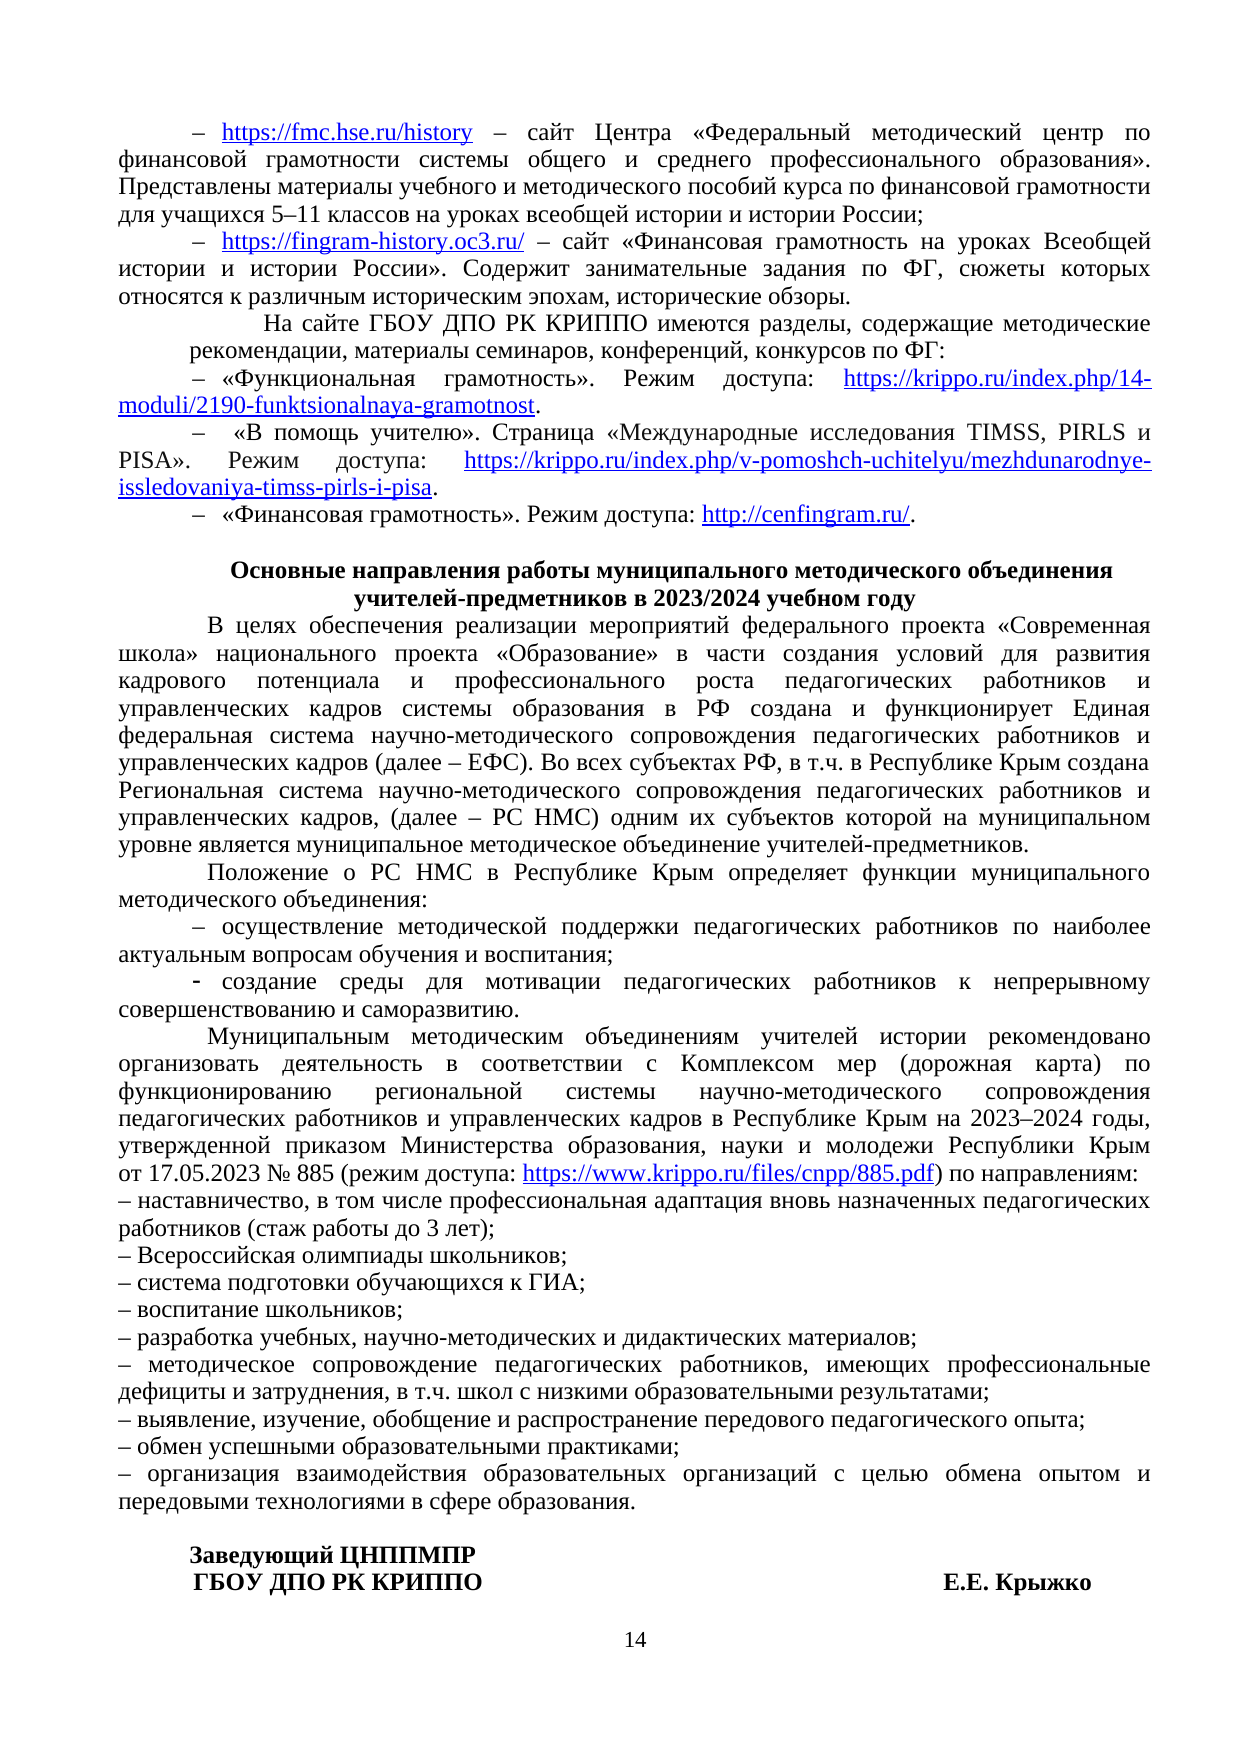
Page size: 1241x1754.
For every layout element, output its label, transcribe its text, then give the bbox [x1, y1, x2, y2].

text – воспитание школьников; [118, 1296, 1151, 1323]
text – система подготовки обучающихся к ГИА; [118, 1269, 1151, 1296]
text – обмен успешными образовательными практиками; [118, 1432, 1151, 1460]
text – методическое сопровождение педагогических работников, имеющих профессиональные дефициты и затруднения, в т.ч. школ с низкими образовательными результатами; [118, 1351, 1151, 1405]
text – осуществление методической поддержки педагогических работников по наиболее актуальным вопросам обучения и воспитания; [118, 913, 1151, 968]
subtitle ГБОУ ДПО РК КРИППО Е.Е. Крыжко [189, 1569, 1152, 1596]
list «Финансовая грамотность». Режим доступа: http://cenfingram.ru/. [118, 501, 1152, 528]
text Положение о РС НМС в Республике Крым определяет функции муниципального методического объединения: [118, 858, 1151, 913]
subtitle Заведующий ЦНППМПР [189, 1542, 1152, 1569]
text На сайте ГБОУ ДПО РК КРИППО имеются разделы, содержащие методические рекомендации, материалы семинаров, конференций, конкурсов по ФГ: [189, 310, 1152, 364]
text – разработка учебных, научно-методических и дидактических материалов; [118, 1323, 1151, 1351]
list https://fingram-history.oc3.ru/ – сайт «Финансовая грамотность на уроках Всеобщей истории и истории России». Содержит занимательные задания по ФГ, сюжеты которых относятся к различным историческим эпохам, исторические обзоры. [118, 228, 1152, 310]
text – организация взаимодействия образовательных организаций с целью обмена опытом и передовыми технологиями в сфере образования. [118, 1460, 1151, 1514]
list создание среды для мотивации педагогических работников к непрерывному совершенствованию и саморазвитию. [118, 968, 1151, 1022]
list «В помощь учителю». Страница «Международные исследования TIMSS, PIRLS и PISA». Режим доступа: https://krippo.ru/index.php/v-pomoshch-uchitelyu/mezhdunarodnye-issledovaniya-timss-pirls-i-pisa. [118, 419, 1152, 501]
text – наставничество, в том числе профессиональная адаптация вновь назначенных педагогических работников (стаж работы до 3 лет); [118, 1187, 1151, 1241]
text Муниципальным методическим объединениям учителей истории рекомендовано организовать деятельность в соответствии с Комплексом мер (дорожная карта) по функционированию региональной системы научно-методического сопровождения педагогических работников и управленческих кадров в Республике Крым на 2023–2024 годы, утвержденной приказом Министерства образования, науки и молодежи Республики Крым от 17.05.2023 № 885 (режим доступа: https://www.krippo.ru/files/cnpp/885.pdf) по направлениям: [118, 1022, 1151, 1187]
list https://fmc.hse.ru/history – сайт Центра «Федеральный методический центр по финансовой грамотности системы общего и среднего профессионального образования». Представлены материалы учебного и методического пособий курса по финансовой грамотности для учащихся 5–11 классов на уроках всеобщей истории и истории России; [118, 118, 1152, 228]
text В целях обеспечения реализации мероприятий федерального проекта «Современная школа» национального проекта «Образование» в части создания условий для развития кадрового потенциала и профессионального роста педагогических работников и управленческих кадров системы образования в РФ создана и функционирует Единая федеральная система научно-методического сопровождения педагогических работников и управленческих кадров (далее – ЕФС). Во всех субъектах РФ, в т.ч. в Республике Крым создана Региональная система научно-методического сопровождения педагогических работников и управленческих кадров, (далее – РС НМС) одним их субъектов которой на муниципальном уровне является муниципальное методическое объединение учителей-предметников. [118, 612, 1151, 858]
list «Функциональная грамотность». Режим доступа: https://krippo.ru/index.php/14-moduli/2190-funktsionalnaya-gramotnost. [118, 364, 1152, 419]
text Основные направления работы муниципального методического объединения учителей-предметников в 2023/2024 учебном году [118, 557, 1151, 612]
text – выявление, изучение, обобщение и распространение передового педагогического опыта; [118, 1405, 1151, 1432]
text – Всероссийская олимпиады школьников; [118, 1241, 1151, 1269]
